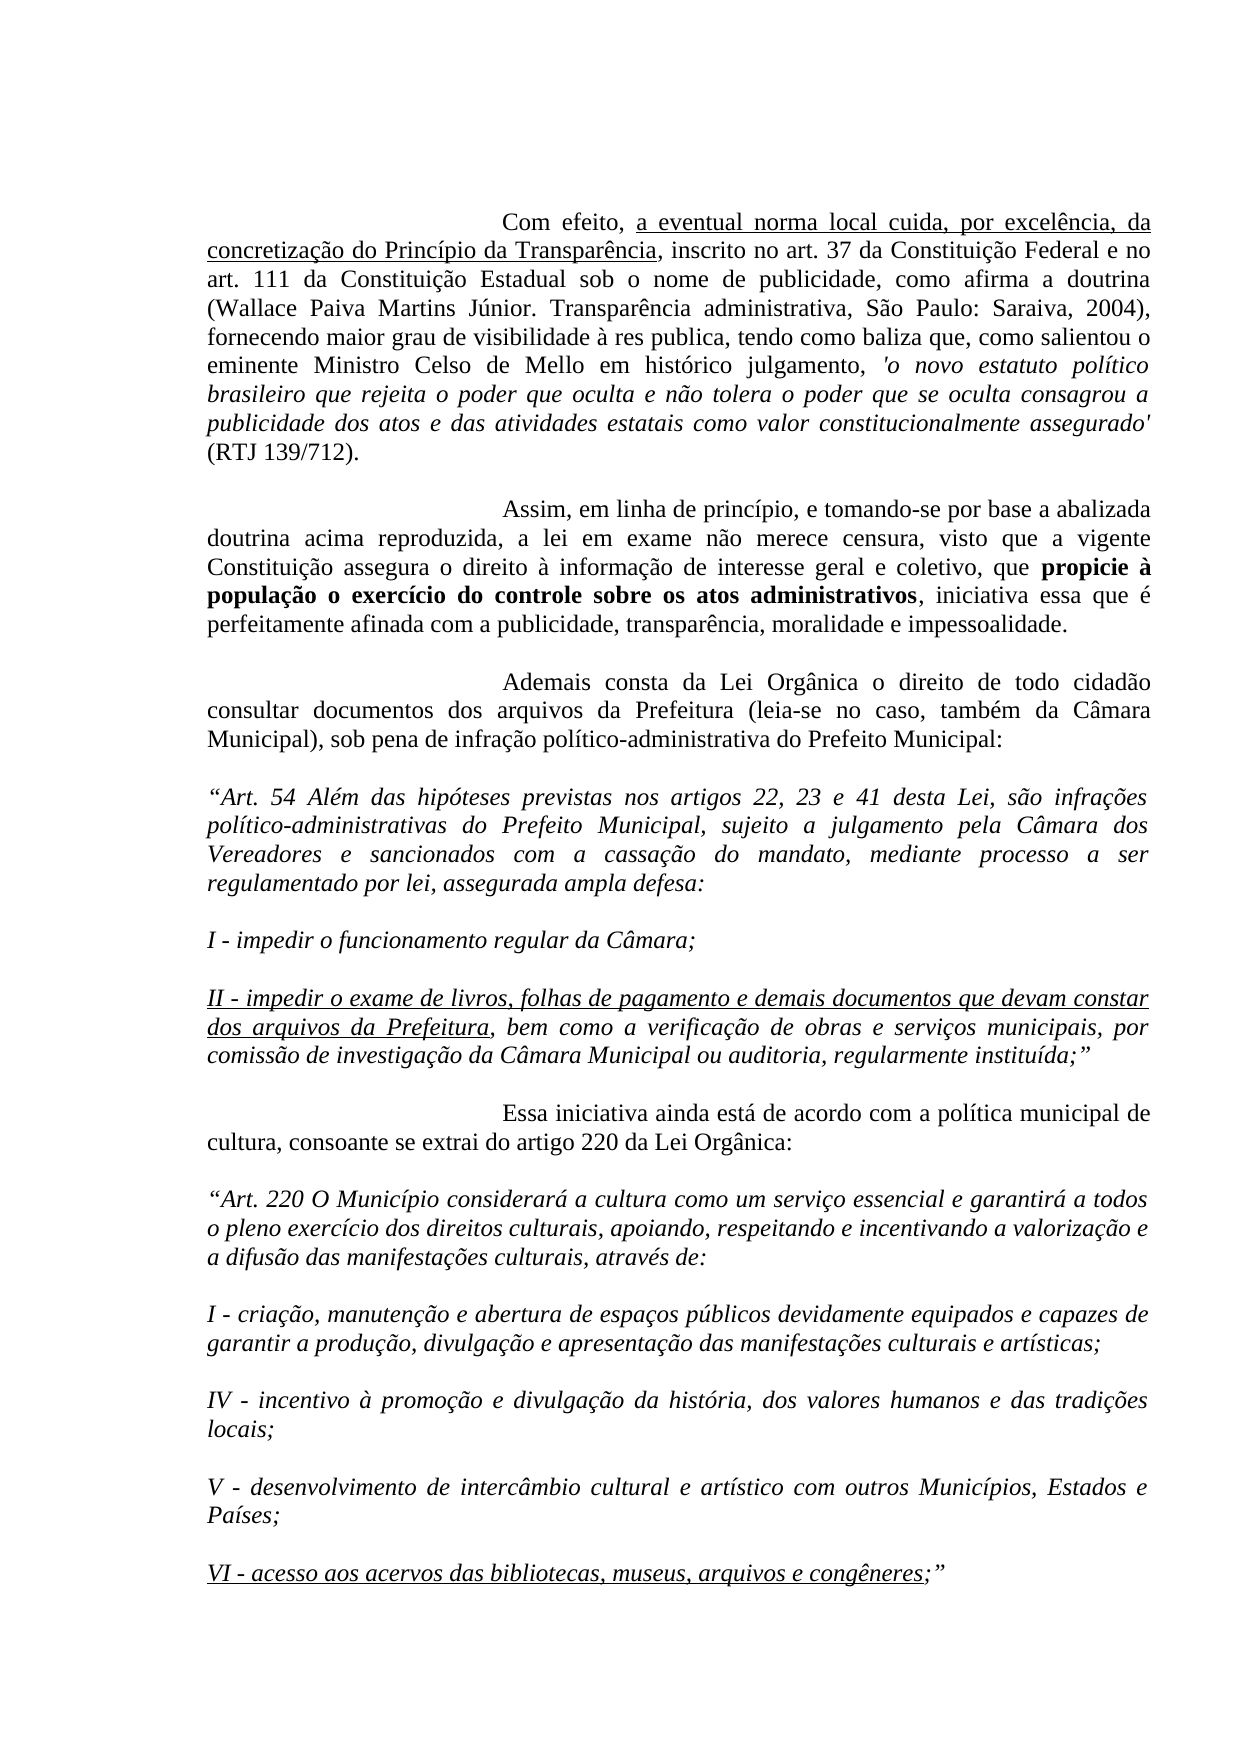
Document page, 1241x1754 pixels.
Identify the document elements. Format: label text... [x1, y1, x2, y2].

text VI - acesso aos acervos das bibliotecas, museus, arquivos e congêneres;” [207, 1558, 1152, 1587]
text Com efeito, a eventual norma local cuida, por excelência, da concretização do Princípio da Transparência, inscrito no art. 37 da Constituição Federal e no art. 111 da Constituição Estadual sob o nome de publicidade, como afirma a doutrina (Wallace Paiva Martins Júnior. Transparência administrativa, São Paulo: Saraiva, 2004), fornecendo maior grau de visibilidade à res publica, tendo como baliza que, como salientou o eminente Ministro Celso de Mello em histórico julgamento, 'o novo estatuto político brasileiro que rejeita o poder que oculta e não tolera o poder que se oculta consagrou a publicidade dos atos e das atividades estatais como valor constitucionalmente assegurado' (RTJ 139/712). [207, 207, 1152, 466]
text I - impedir o funcionamento regular da Câmara; [207, 926, 1152, 954]
text Essa iniciativa ainda está de acordo com a política municipal de cultura, consoante se extrai do artigo 220 da Lei Orgânica: [207, 1098, 1152, 1156]
text “Art. 54 Além das hipóteses previstas nos artigos 22, 23 e 41 desta Lei, são infrações político-administrativas do Prefeito Municipal, sujeito a julgamento pela Câmara dos Vereadores e sancionados com a cassação do mandato, mediante processo a ser regulamentado por lei, assegurada ampla defesa: [207, 782, 1152, 897]
text Assim, em linha de princípio, e tomando-se por base a abalizada doutrina acima reproduzida, a lei em exame não merece censura, visto que a vigente Constituição assegura o direito à informação de interesse geral e coletivo, que propicie à população o exercício do controle sobre os atos administrativos, iniciativa essa que é perfeitamente afinada com a publicidade, transparência, moralidade e impessoalidade. [207, 494, 1152, 638]
text V - desenvolvimento de intercâmbio cultural e artístico com outros Municípios, Estados e Países; [207, 1472, 1152, 1529]
text IV - incentivo à promoção e divulgação da história, dos valores humanos e das tradições locais; [207, 1386, 1152, 1443]
text I - criação, manutenção e abertura de espaços públicos devidamente equipados e capazes de garantir a produção, divulgação e apresentação das manifestações culturais e artísticas; [207, 1299, 1152, 1357]
text Ademais consta da Lei Orgânica o direito de todo cidadão consultar documentos dos arquivos da Prefeitura (leia-se no caso, também da Câmara Municipal), sob pena de infração político-administrativa do Prefeito Municipal: [207, 667, 1152, 753]
text II - impedir o exame de livros, folhas de pagamento e demais documentos que devam constar dos arquivos da Prefeitura, bem como a verificação de obras e serviços municipais, por comissão de investigação da Câmara Municipal ou auditoria, regularmente instituída;” [207, 983, 1152, 1069]
text “Art. 220 O Município considerará a cultura como um serviço essencial e garantirá a todos o pleno exercício dos direitos culturais, apoiando, respeitando e incentivando a valorização e a difusão das manifestações culturais, através de: [207, 1184, 1152, 1271]
